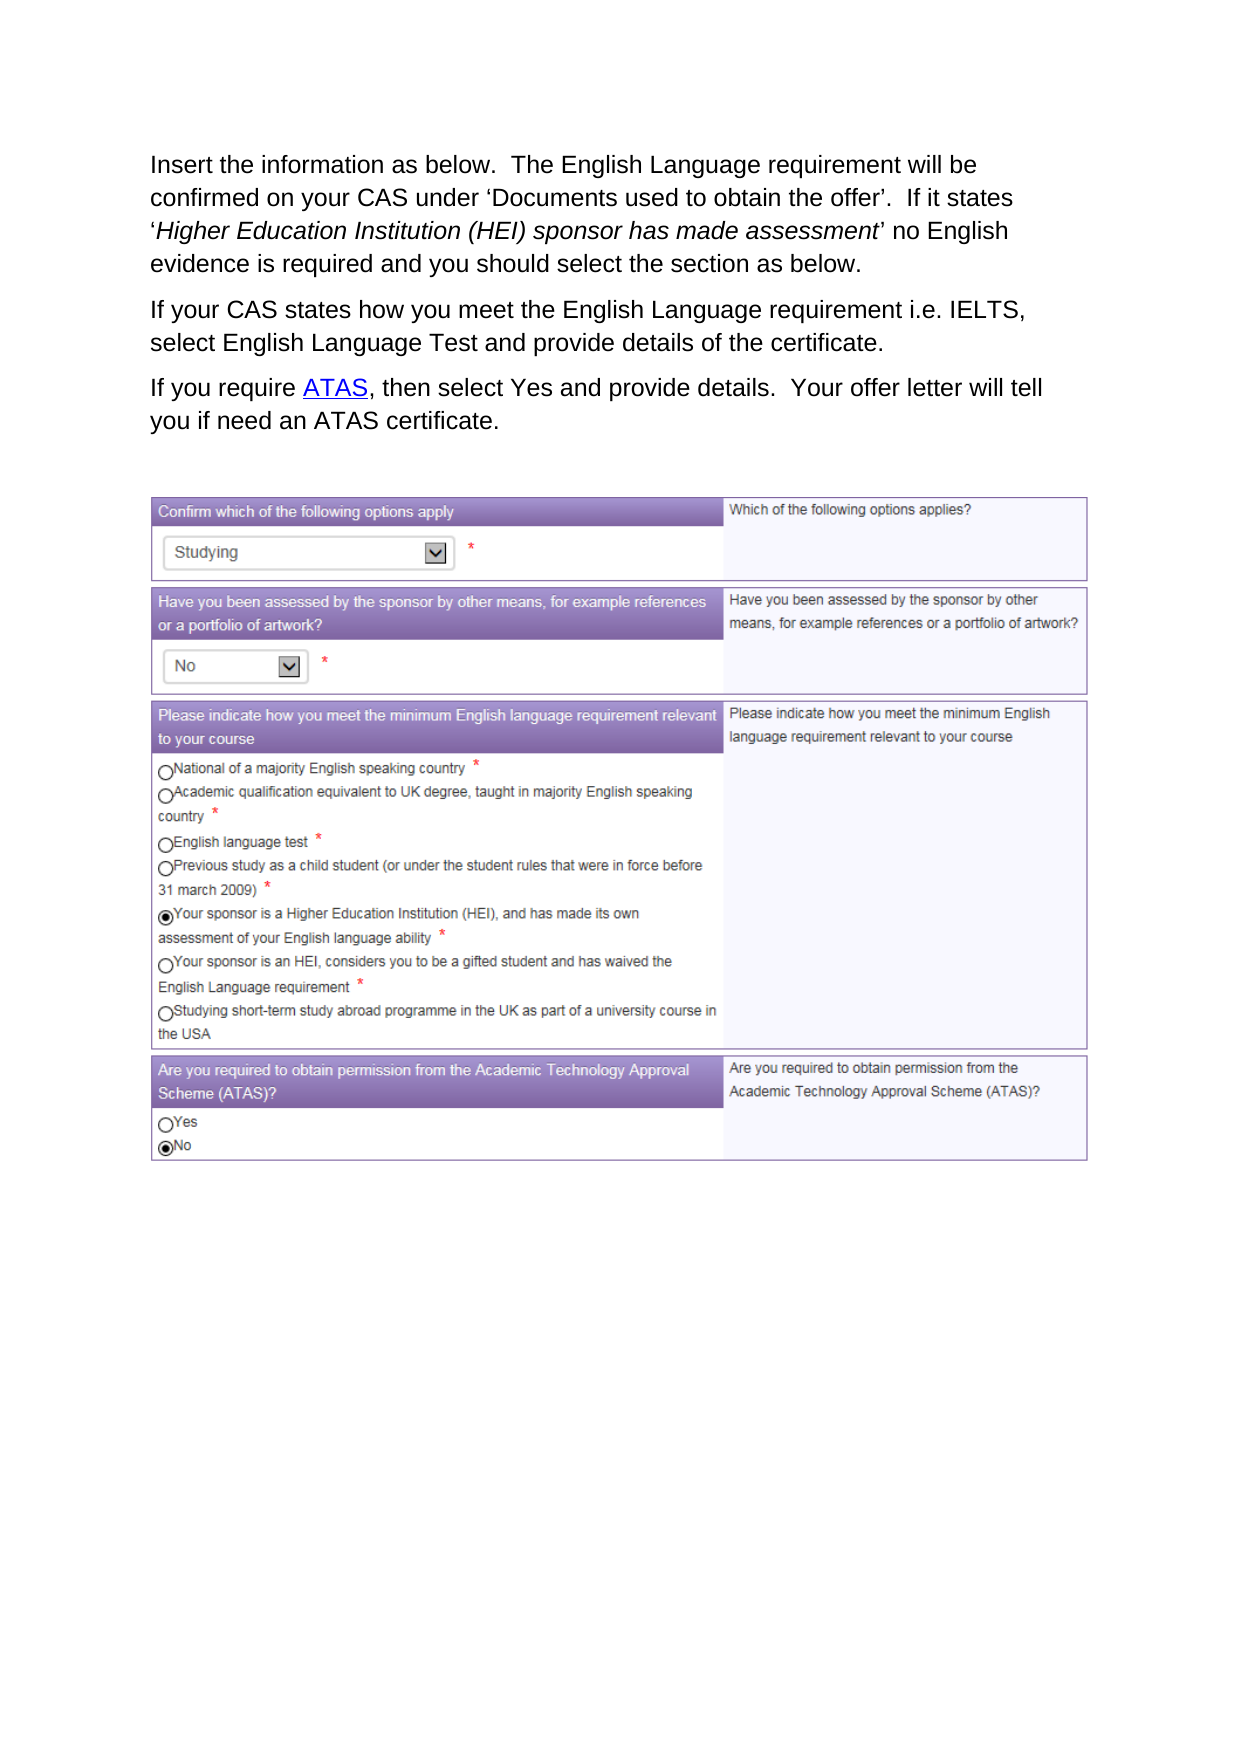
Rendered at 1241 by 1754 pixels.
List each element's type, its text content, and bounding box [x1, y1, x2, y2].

text If your CAS states how you meet the English Language requirement i.e. IELTS, select English Language Test and provide details of the certificate. [150, 294, 1090, 356]
text Insert the information as below. The English Language requirement will be confirmed on your CAS under ‘Documents used to obtain the offer’. If it states ‘Higher Education Institution (HEI) sponsor has made assessment’ no English evidence is required and you should select the section as below. [150, 150, 1090, 278]
text If you require ATAS, then select Yes and provide details. Your offer letter will tell you if need an ATAS certificate. [150, 373, 1090, 435]
picture [150, 497, 1089, 1162]
